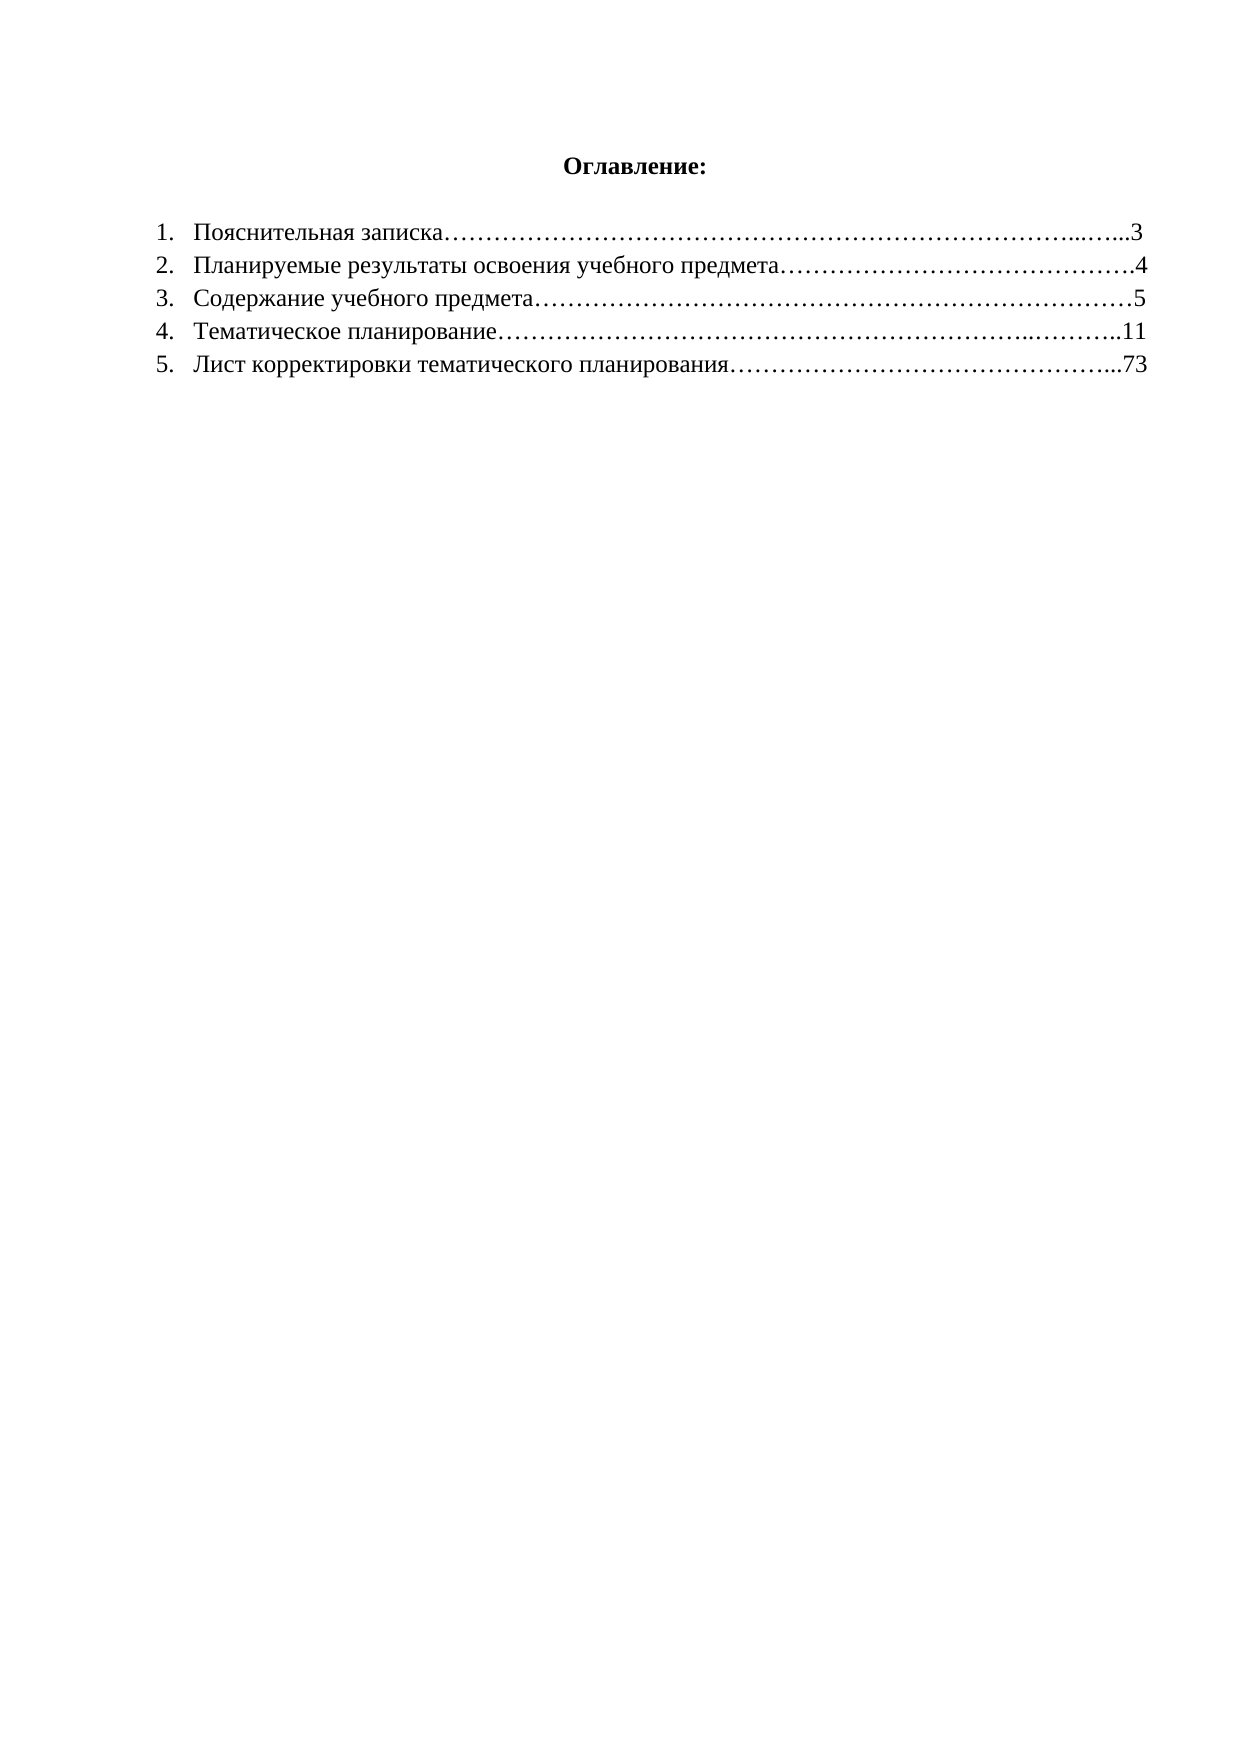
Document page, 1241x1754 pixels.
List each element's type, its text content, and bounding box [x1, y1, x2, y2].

list Содержание учебного предмета………………………………………………………………5 [156, 283, 1152, 312]
text Оглавление: [118, 151, 1152, 180]
list Пояснительная записка…………………………………………………………………...…...3 [156, 217, 1152, 246]
list Лист корректировки тематического планирования………………………………………...73 [156, 349, 1152, 378]
list Тематическое планирование………………………………………………………..………..11 [156, 316, 1152, 345]
list Планируемые результаты освоения учебного предмета…………………………………….4 [156, 250, 1152, 279]
